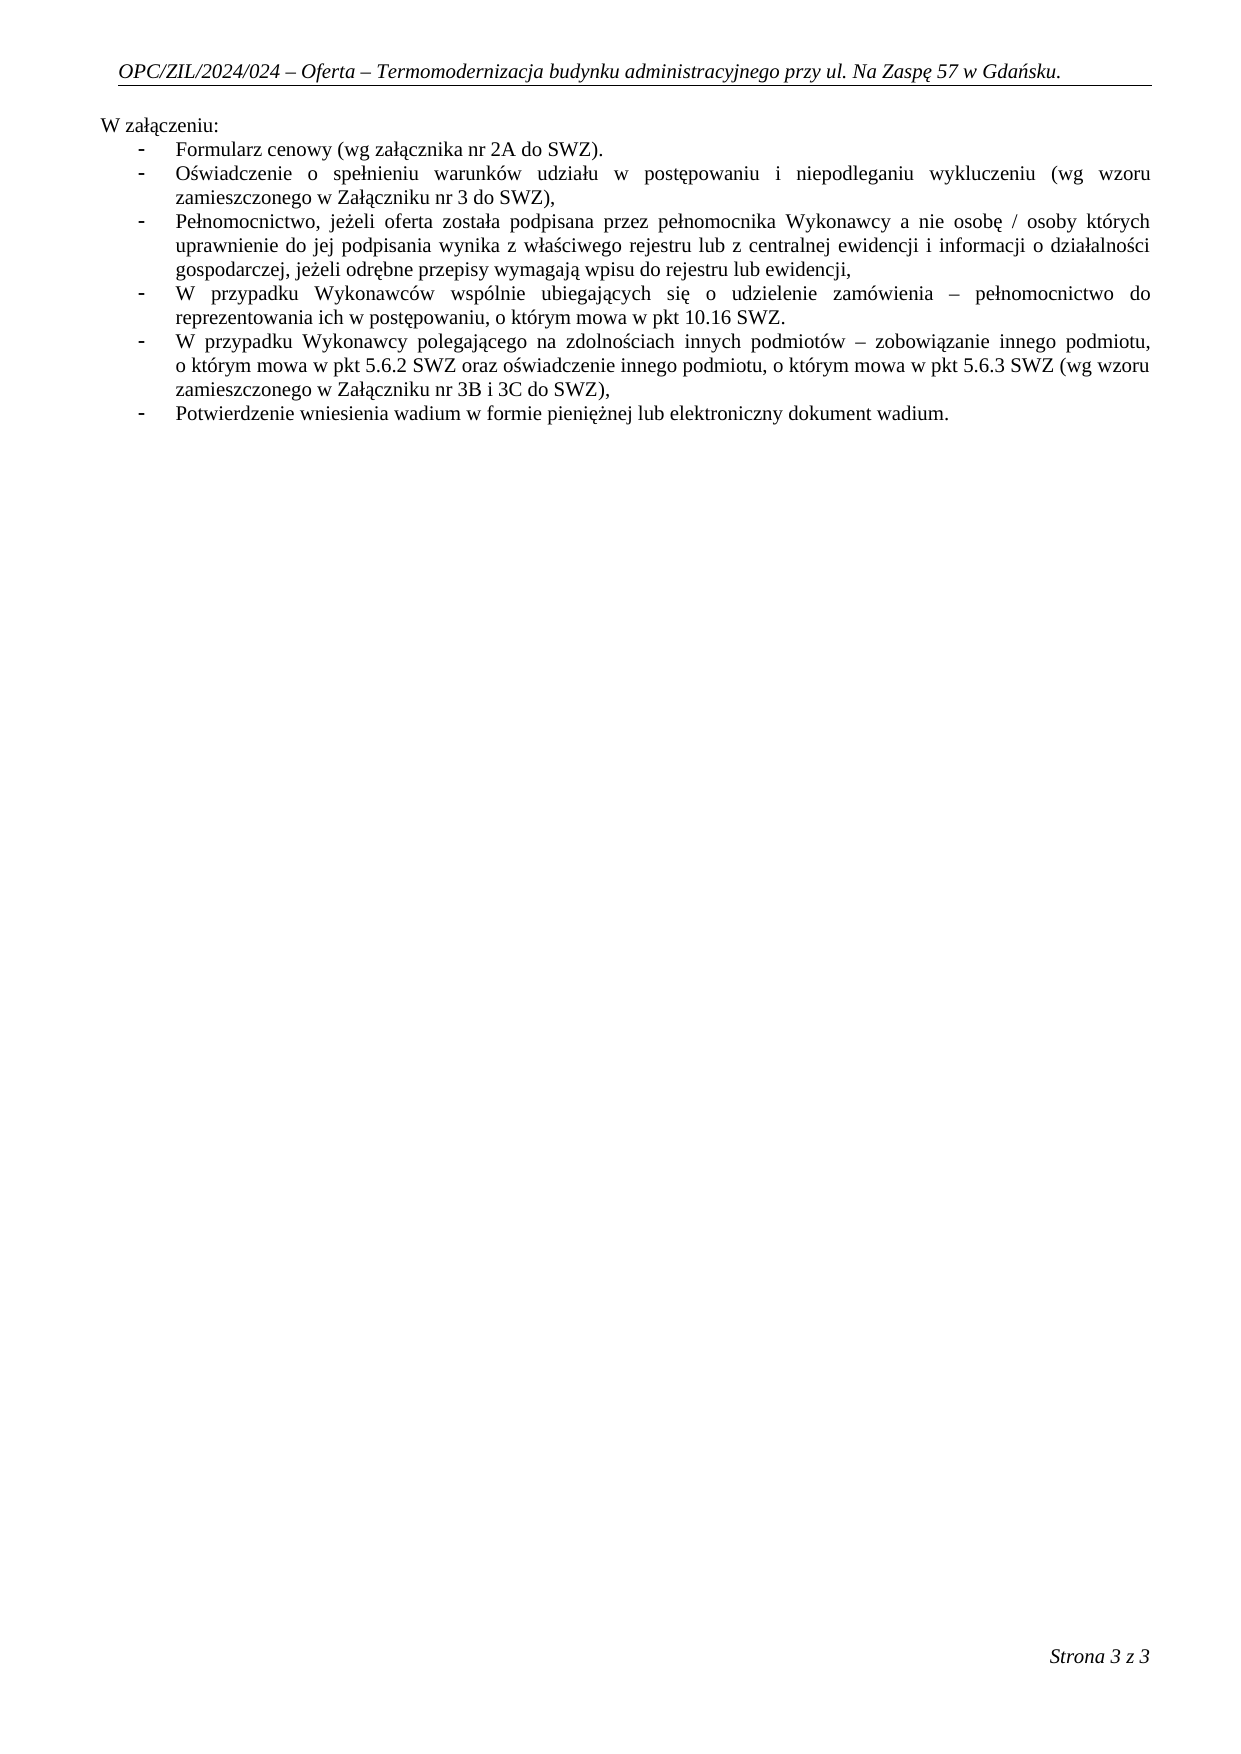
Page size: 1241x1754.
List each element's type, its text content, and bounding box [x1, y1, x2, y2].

list Formularz cenowy (wg załącznika nr 2A do SWZ). [138, 137, 1152, 161]
list W przypadku Wykonawcy polegającego na zdolnościach innych podmiotów – zobowiązanie innego podmiotu, o którym mowa w pkt 5.6.2 SWZ oraz oświadczenie innego podmiotu, o którym mowa w pkt 5.6.3 SWZ (wg wzoru zamieszczonego w Załączniku nr 3B i 3C do SWZ), [138, 329, 1152, 401]
list W przypadku Wykonawców wspólnie ubiegających się o udzielenie zamówienia – pełnomocnictwo do reprezentowania ich w postępowaniu, o którym mowa w pkt 10.16 SWZ. [138, 281, 1152, 329]
list Potwierdzenie wniesienia wadium w formie pieniężnej lub elektroniczny dokument wadium. [138, 401, 1152, 425]
list Oświadczenie o spełnieniu warunków udziału w postępowaniu i niepodleganiu wykluczeniu (wg wzoru zamieszczonego w Załączniku nr 3 do SWZ), [138, 161, 1152, 209]
list Pełnomocnictwo, jeżeli oferta została podpisana przez pełnomocnika Wykonawcy a nie osobę / osoby których uprawnienie do jej podpisania wynika z właściwego rejestru lub z centralnej ewidencji i informacji o działalności gospodarczej, jeżeli odrębne przepisy wymagają wpisu do rejestru lub ewidencji, [138, 209, 1152, 281]
text W załączeniu: [100, 113, 1152, 137]
